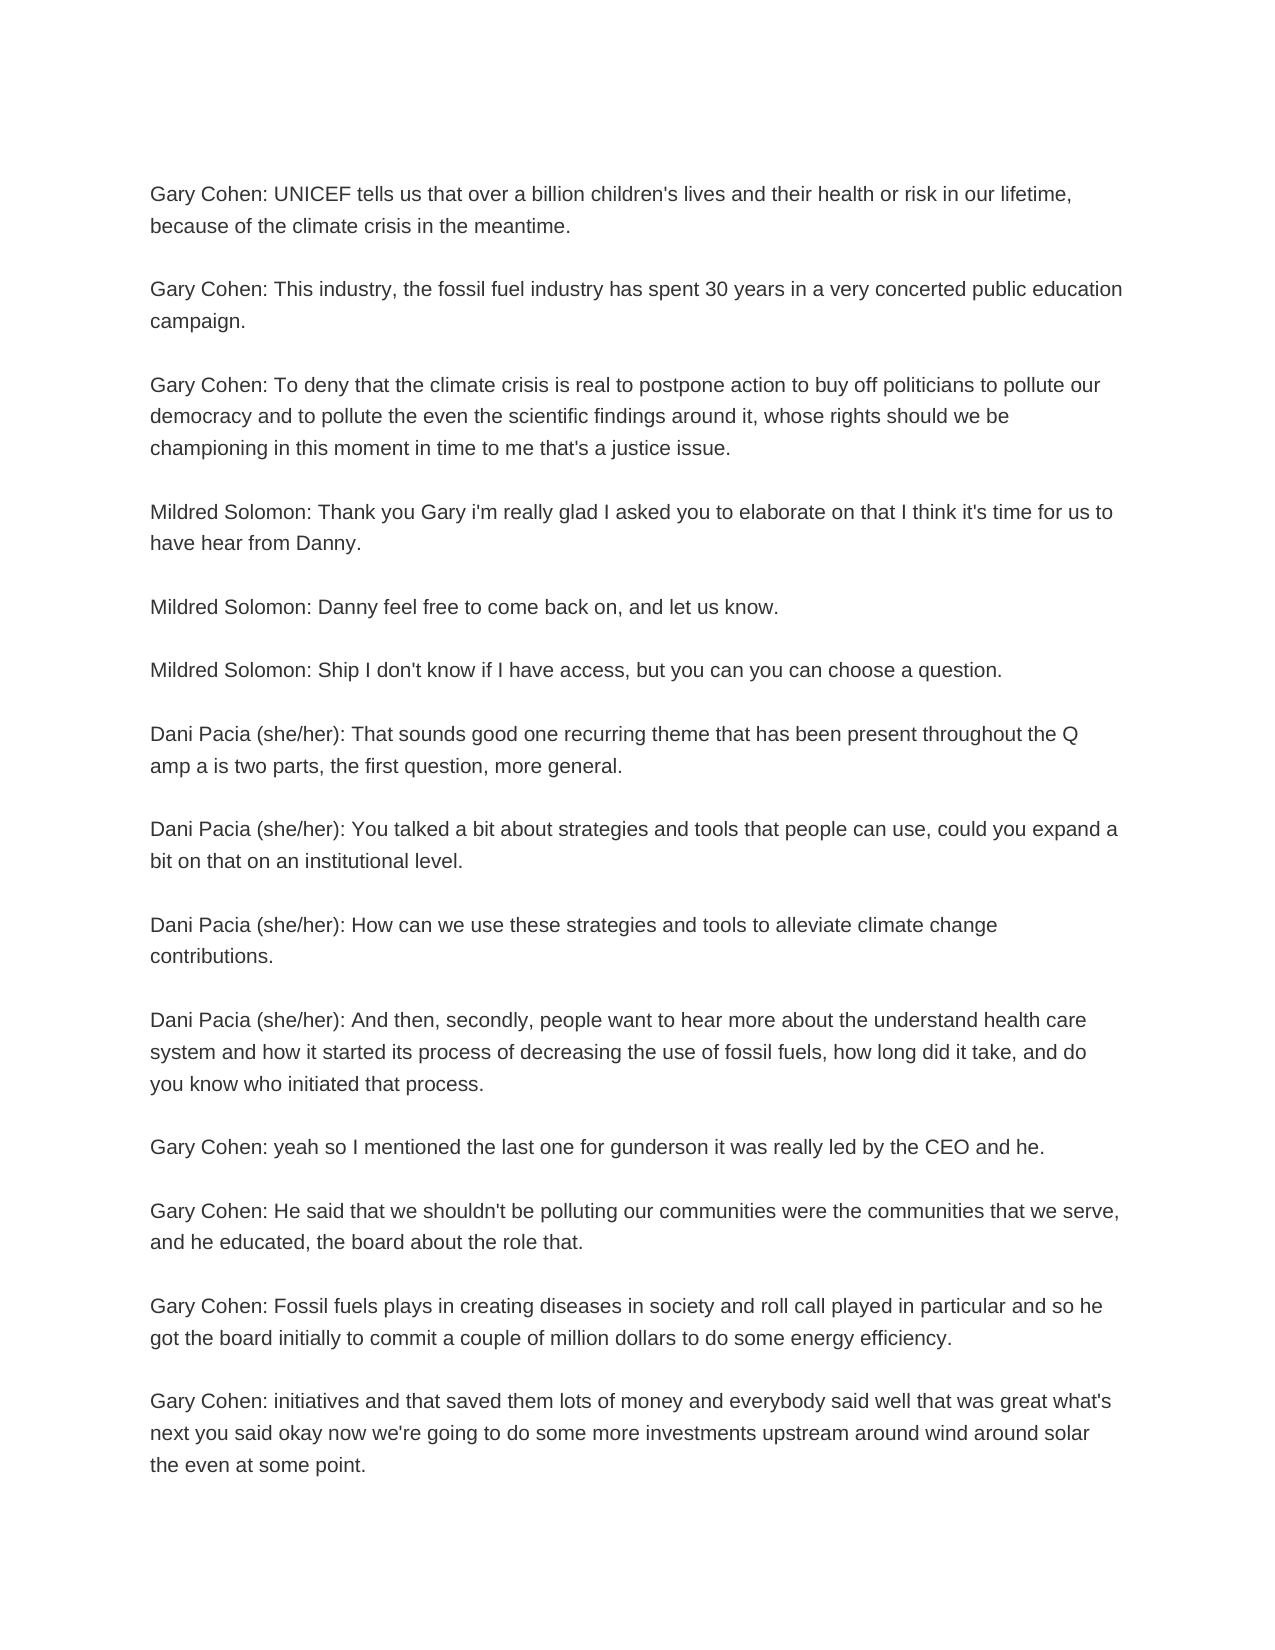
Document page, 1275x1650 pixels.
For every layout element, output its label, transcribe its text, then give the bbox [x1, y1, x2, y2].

text Mildred Solomon: Thank you Gary i'm really glad I asked you to elaborate on that I think it's time for us to have hear from Danny. [150, 499, 1125, 555]
text Dani Pacia (she/her): And then, secondly, people want to hear more about the understand health care system and how it started its process of decreasing the use of fossil fuels, how long did it take, and do you know who initiated that process. [150, 1008, 1125, 1095]
text Gary Cohen: This industry, the fossil fuel industry has spent 30 years in a very concerted public education campaign. [150, 277, 1125, 333]
text Dani Pacia (she/her): That sounds good one recurring theme that has been present throughout the Q amp a is two parts, the first question, more general. [150, 722, 1125, 778]
text Gary Cohen: Fossil fuels plays in creating diseases in society and roll call played in particular and so he got the board initially to commit a couple of million dollars to do some energy efficiency. [150, 1294, 1125, 1349]
text Gary Cohen: initiatives and that saved them lots of money and everybody said well that was great what's next you said okay now we're going to do some more investments upstream around wind around solar the even at some point. [150, 1389, 1125, 1477]
text Mildred Solomon: Ship I don't know if I have access, but you can you can choose a question. [150, 658, 1125, 682]
text Gary Cohen: To deny that the climate crisis is real to postpone action to buy off politicians to pollute our democracy and to pollute the even the scientific findings around it, whose rights should we be championing in this moment in time to me that's a justice issue. [150, 372, 1125, 460]
text Dani Pacia (she/her): How can we use these strategies and tools to alleviate climate change contributions. [150, 912, 1125, 968]
text Gary Cohen: He said that we shouldn't be polluting our communities were the communities that we serve, and he educated, the board about the role that. [150, 1198, 1125, 1254]
text Gary Cohen: UNICEF tells us that over a billion children's lives and their health or risk in our lifetime, because of the climate crisis in the meantime. [150, 182, 1125, 237]
text Gary Cohen: yeah so I mentioned the last one for gunderson it was really led by the CEO and he. [150, 1135, 1125, 1159]
text Dani Pacia (she/her): You talked a bit about strategies and tools that people can use, could you expand a bit on that on an institutional level. [150, 817, 1125, 873]
text Mildred Solomon: Danny feel free to come back on, and let us know. [150, 595, 1125, 619]
